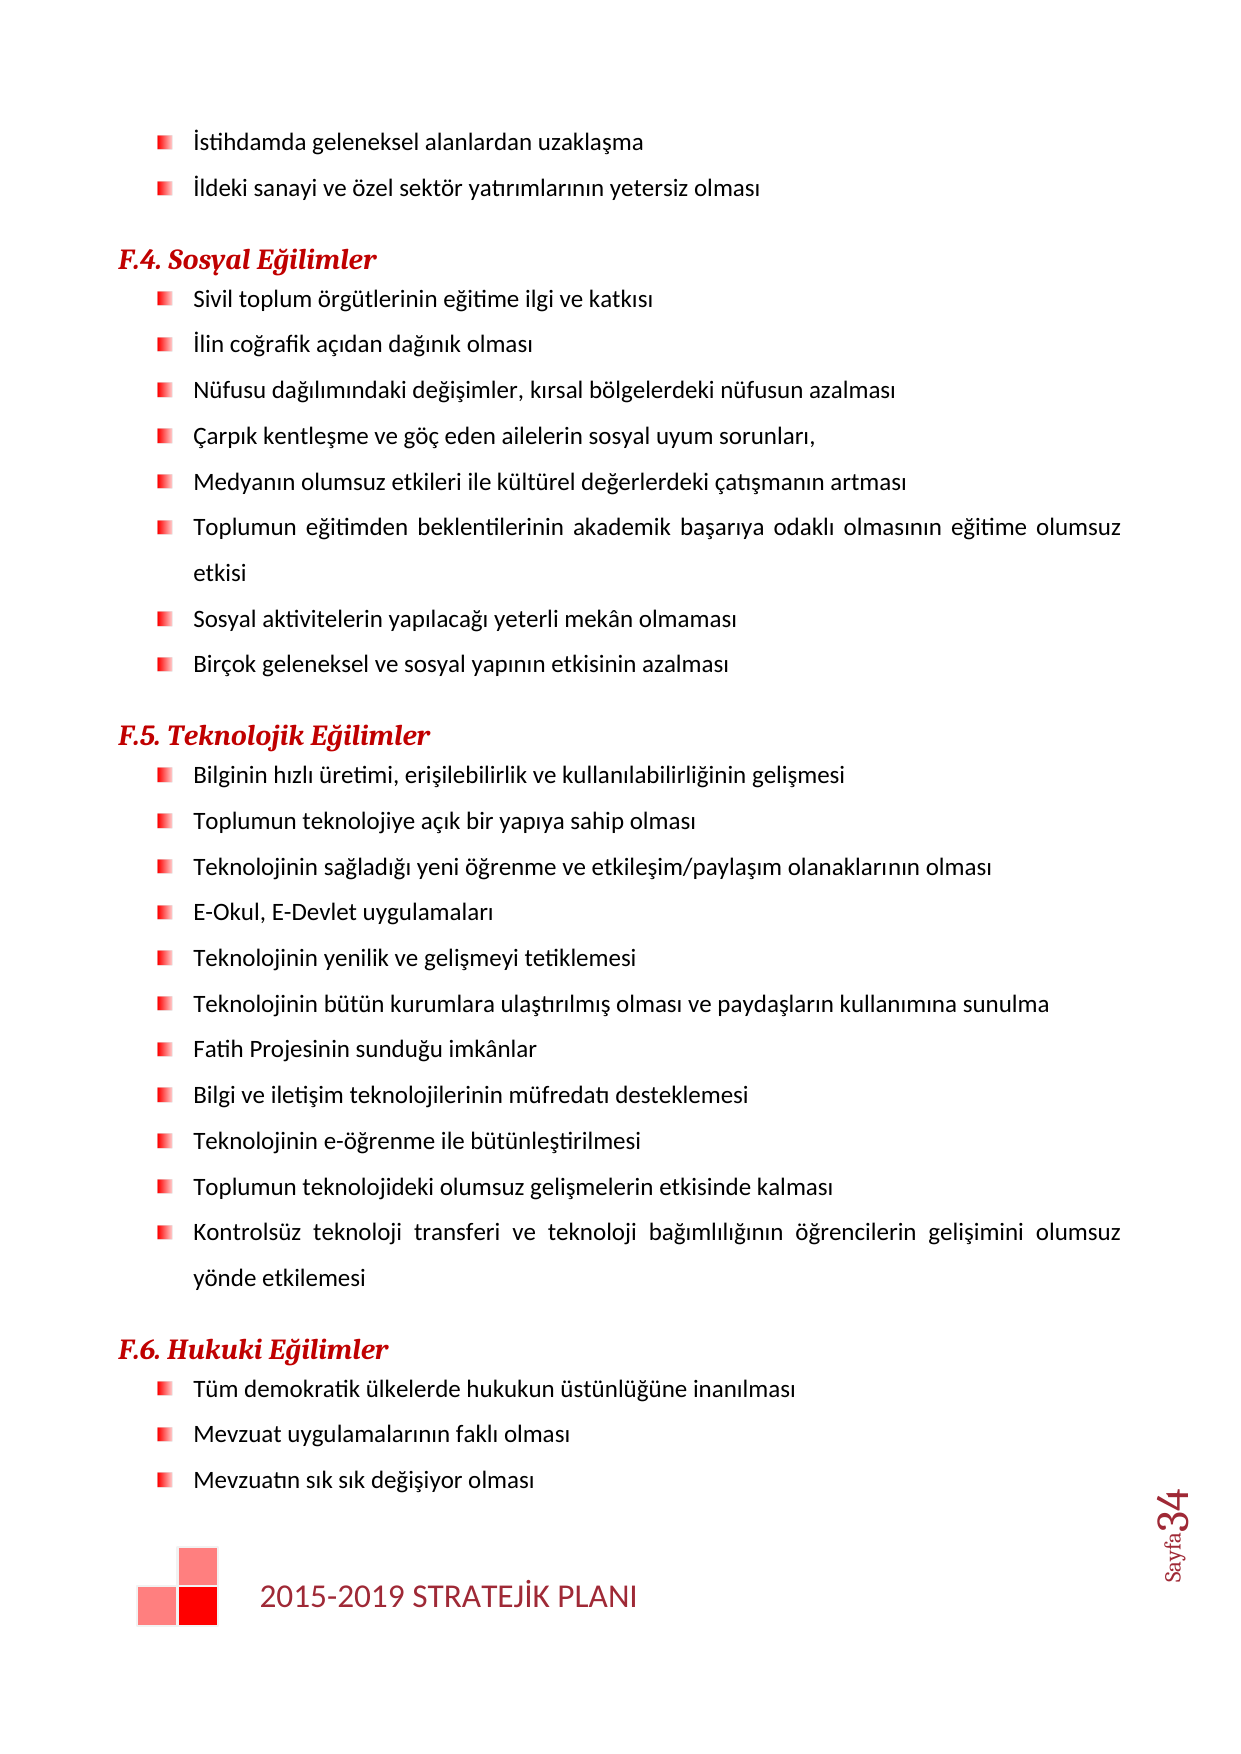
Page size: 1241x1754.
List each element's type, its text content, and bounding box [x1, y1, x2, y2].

picture [156, 1426, 174, 1443]
picture [156, 1178, 174, 1195]
list İlin coğrafik açıdan dağınık olması [156, 328, 1122, 359]
picture [156, 1380, 174, 1397]
picture [156, 1224, 174, 1241]
list Mevzuatın sık sık değişiyor olması [156, 1464, 1122, 1495]
list Bilginin hızlı üretimi, erişilebilirlik ve kullanılabilirliğinin gelişmesi [156, 759, 1122, 790]
list İstihdamda geleneksel alanlardan uzaklaşma [156, 127, 1122, 157]
picture [156, 610, 174, 628]
list Mevzuat uygulamalarının faklı olması [156, 1418, 1122, 1449]
list Kontrolsüz teknoloji transferi ve teknoloji bağımlılığının öğrencilerin gelişimini olumsuz yönde etkilemesi [156, 1216, 1122, 1293]
picture [156, 656, 174, 673]
picture [156, 1471, 174, 1489]
list Tüm demokratik ülkelerde hukukun üstünlüğüne inanılması [156, 1373, 1122, 1403]
picture [156, 519, 174, 536]
list Teknolojinin e-öğrenme ile bütünleştirilmesi [156, 1125, 1122, 1156]
subtitle F.6. Hukuki Eğilimler [118, 1333, 1122, 1366]
list Toplumun teknolojideki olumsuz gelişmelerin etkisinde kalması [156, 1171, 1122, 1201]
picture [156, 812, 174, 830]
picture [156, 858, 174, 875]
picture [156, 427, 174, 445]
picture [156, 180, 174, 197]
list Sosyal aktivitelerin yapılacağı yeterli mekân olmaması [156, 603, 1122, 633]
picture [156, 381, 174, 399]
subtitle F.4. Sosyal Eğilimler [118, 243, 1122, 277]
list Sivil toplum örgütlerinin eğitime ilgi ve katkısı [156, 283, 1122, 313]
list E-Okul, E-Devlet uygulamaları [156, 896, 1122, 927]
list Teknolojinin sağladığı yeni öğrenme ve etkileşim/paylaşım olanaklarının olması [156, 851, 1122, 881]
picture [156, 995, 174, 1012]
list Teknolojinin bütün kurumlara ulaştırılmış olması ve paydaşların kullanımına sunulma [156, 988, 1122, 1018]
picture [156, 766, 174, 784]
list Toplumun teknolojiye açık bir yapıya sahip olması [156, 805, 1122, 835]
picture [156, 336, 174, 353]
subtitle F.5. Teknolojik Eğilimler [118, 719, 1122, 753]
picture [156, 1132, 174, 1150]
list Toplumun eğitimden beklentilerinin akademik başarıya odaklı olmasının eğitime olumsuz etkisi [156, 511, 1122, 588]
list İldeki sanayi ve özel sektör yatırımlarının yetersiz olması [156, 172, 1122, 203]
picture [156, 904, 174, 921]
picture [156, 1086, 174, 1104]
list Bilgi ve iletişim teknolojilerinin müfredatı desteklemesi [156, 1079, 1122, 1110]
list Nüfusu dağılımındaki değişimler, kırsal bölgelerdeki nüfusun azalması [156, 374, 1122, 405]
picture [156, 290, 174, 307]
picture [156, 1041, 174, 1058]
list Fatih Projesinin sunduğu imkânlar [156, 1033, 1122, 1064]
list Teknolojinin yenilik ve gelişmeyi tetiklemesi [156, 942, 1122, 973]
picture [156, 134, 174, 151]
list Birçok geleneksel ve sosyal yapının etkisinin azalması [156, 649, 1122, 679]
picture [156, 949, 174, 967]
picture [156, 473, 174, 490]
list Medyanın olumsuz etkileri ile kültürel değerlerdeki çatışmanın artması [156, 466, 1122, 496]
list Çarpık kentleşme ve göç eden ailelerin sosyal uyum sorunları, [156, 420, 1122, 451]
